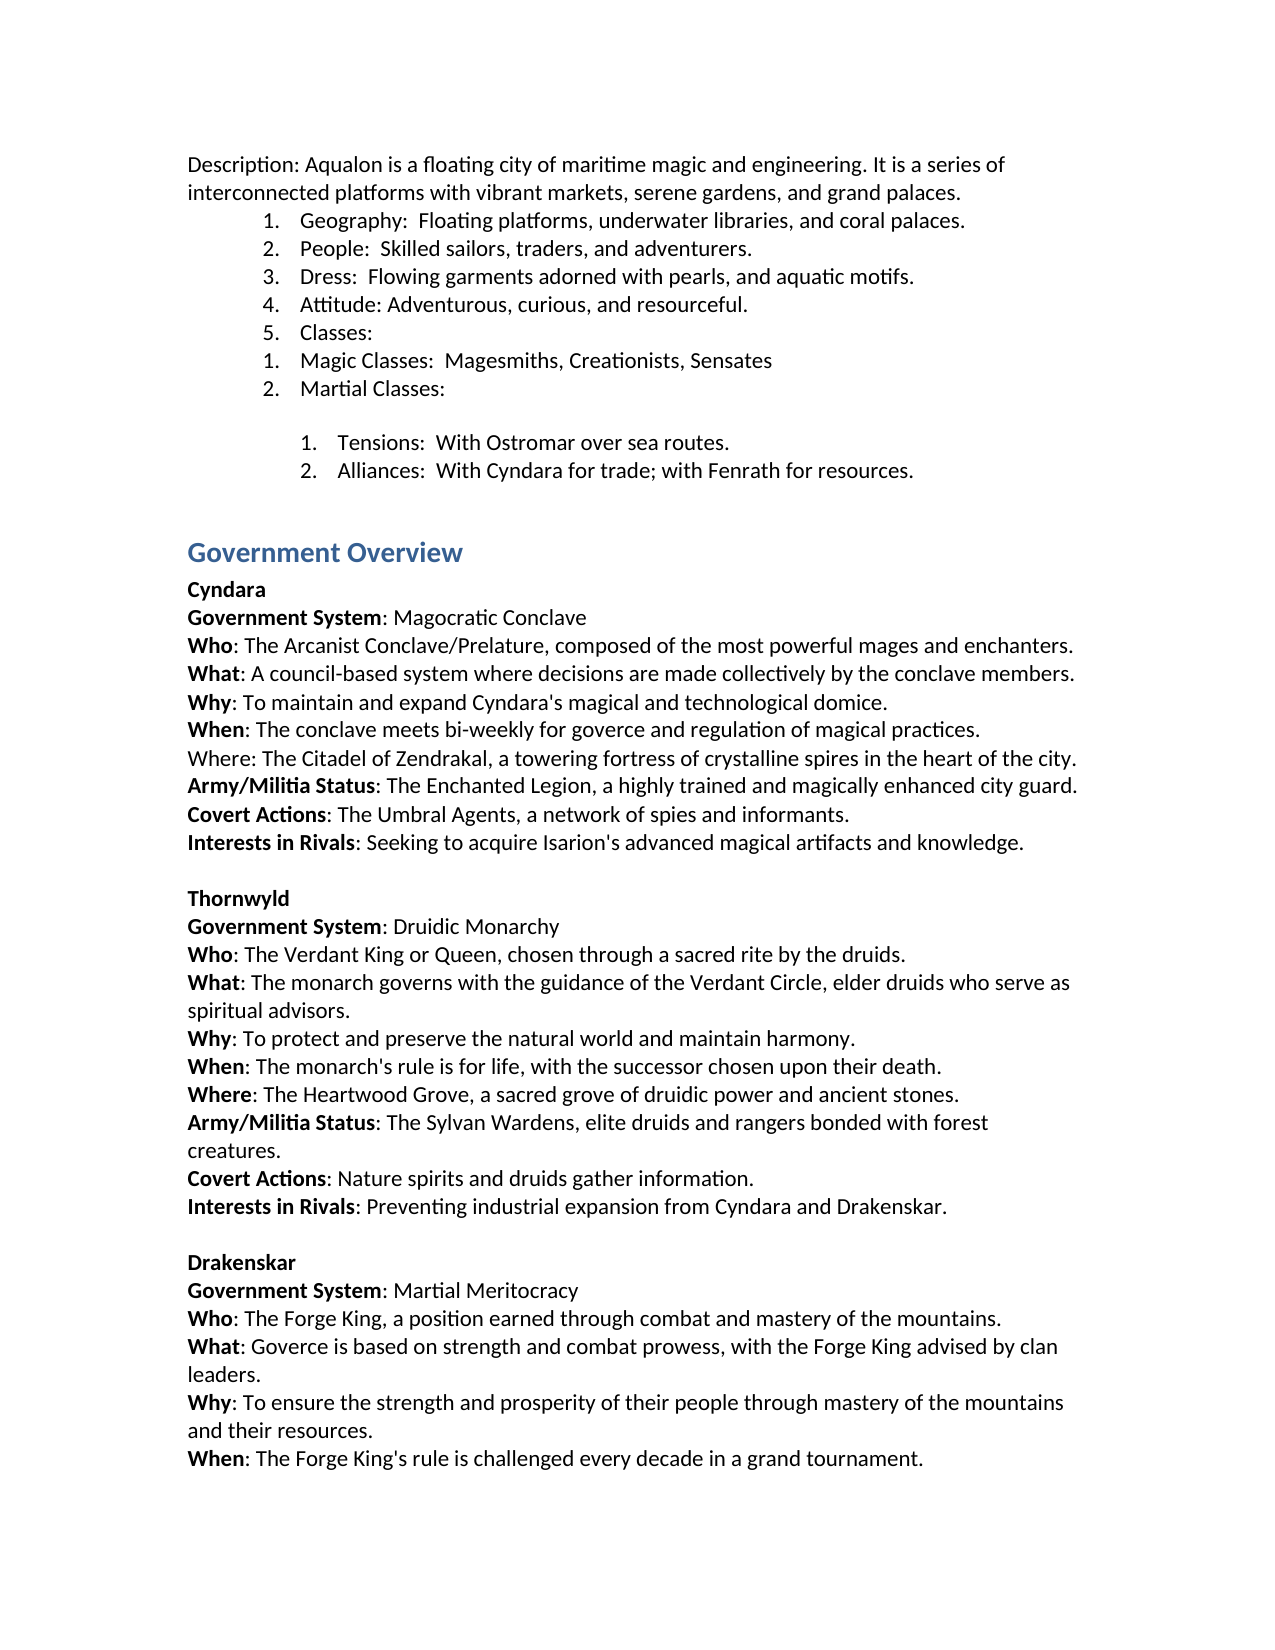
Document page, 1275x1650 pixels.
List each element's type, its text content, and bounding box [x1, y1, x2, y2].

text Why: To maintain and expand Cyndara's magical and technological domice. [187, 688, 1087, 716]
subtitle Government Overview [187, 534, 1087, 570]
text Cyndara [187, 576, 1087, 603]
list People: Skilled sailors, traders, and adventurers. [262, 234, 1087, 262]
text Government System: Magocratic Conclave [187, 603, 1087, 632]
text When: The conclave meets bi-weekly for goverce and regulation of magical practices. [187, 716, 1087, 744]
text Thornwyld [187, 884, 1087, 912]
list Geography: Floating platforms, underwater libraries, and coral palaces. [262, 206, 1087, 234]
text Who: The Forge King, a position earned through combat and mastery of the mountains. [187, 1304, 1087, 1332]
text Army/Militia Status: The Sylvan Wardens, elite druids and rangers bonded with forest creatures. [187, 1108, 1087, 1164]
text Army/Militia Status: The Enchanted Legion, a highly trained and magically enhanced city guard. [187, 772, 1087, 800]
text Description: Aqualon is a floating city of maritime magic and engineering. It is a series of interconnected platforms with vibrant markets, serene gardens, and grand palaces. [187, 150, 1087, 206]
list Classes: [262, 318, 1087, 346]
text What: The monarch governs with the guidance of the Verdant Circle, elder druids who serve as spiritual advisors. [187, 968, 1087, 1024]
text Drakenskar [187, 1248, 1087, 1276]
list Martial Classes: [262, 374, 1087, 428]
text Covert Actions: Nature spirits and druids gather information. [187, 1164, 1087, 1192]
list Magic Classes: Magesmiths, Creationists, Sensates [262, 346, 1087, 374]
text Where: The Citadel of Zendrakal, a towering fortress of crystalline spires in the heart of the city. [187, 744, 1087, 772]
text Interests in Rivals: Preventing industrial expansion from Cyndara and Drakenskar. [187, 1192, 1087, 1220]
text When: The Forge King's rule is challenged every decade in a grand tournament. [187, 1444, 1087, 1472]
text Why: To protect and preserve the natural world and maintain harmony. [187, 1024, 1087, 1052]
text What: Goverce is based on strength and combat prowess, with the Forge King advised by clan leaders. [187, 1332, 1087, 1388]
list Attitude: Adventurous, curious, and resourceful. [262, 290, 1087, 318]
text Where: The Heartwood Grove, a sacred grove of druidic power and ancient stones. [187, 1080, 1087, 1108]
text Interests in Rivals: Seeking to acquire Isarion's advanced magical artifacts and knowledge. [187, 828, 1087, 856]
text Who: The Arcanist Conclave/Prelature, composed of the most powerful mages and enchanters. [187, 632, 1087, 659]
text Government System: Druidic Monarchy [187, 912, 1087, 940]
text Government System: Martial Meritocracy [187, 1276, 1087, 1304]
list Tensions: With Ostromar over sea routes. [300, 428, 1087, 457]
text Who: The Verdant King or Queen, chosen through a sacred rite by the druids. [187, 940, 1087, 968]
list Alliances: With Cyndara for trade; with Fenrath for resources. [300, 457, 1087, 484]
text Covert Actions: The Umbral Agents, a network of spies and informants. [187, 800, 1087, 828]
text Why: To ensure the strength and prosperity of their people through mastery of the mountains and their resources. [187, 1388, 1087, 1444]
list Dress: Flowing garments adorned with pearls, and aquatic motifs. [262, 262, 1087, 290]
text What: A council-based system where decisions are made collectively by the conclave members. [187, 659, 1087, 688]
text When: The monarch's rule is for life, with the successor chosen upon their death. [187, 1052, 1087, 1080]
